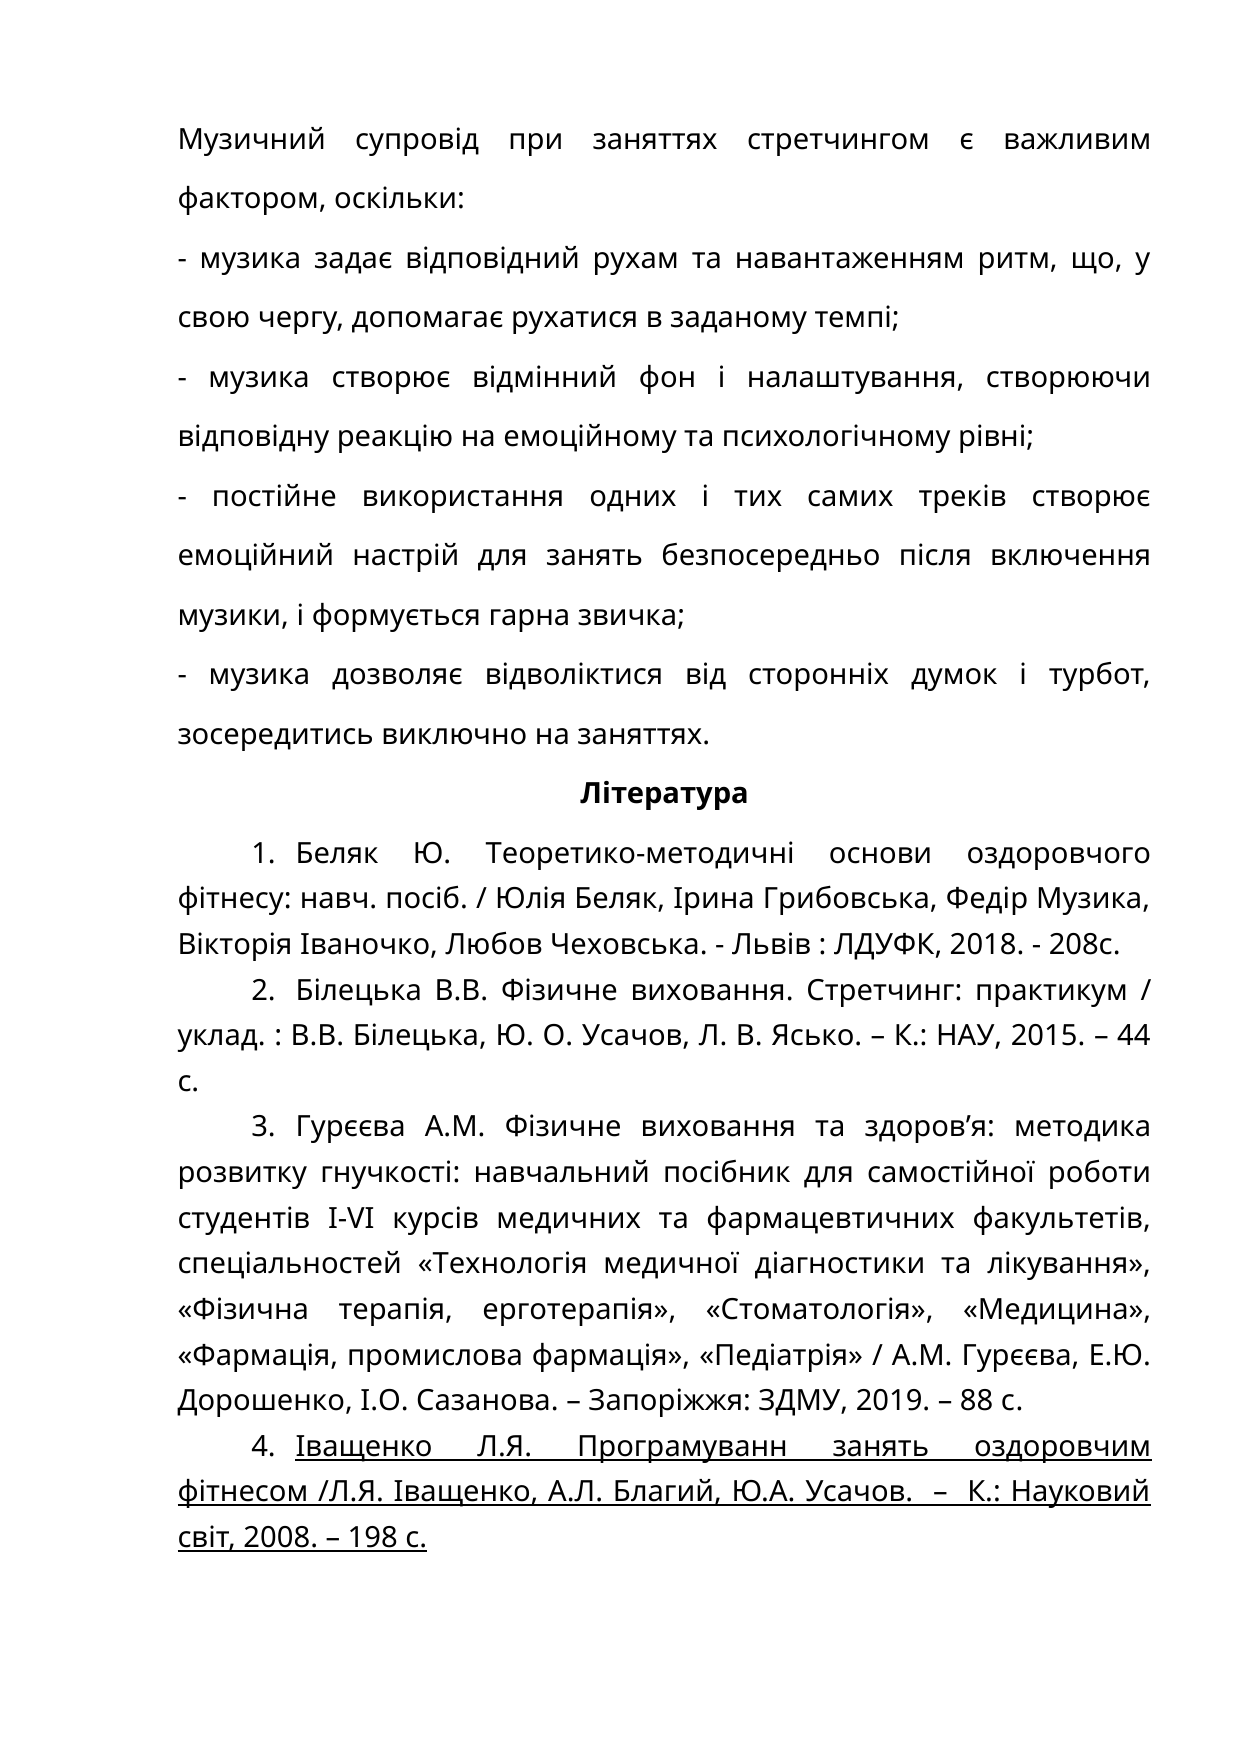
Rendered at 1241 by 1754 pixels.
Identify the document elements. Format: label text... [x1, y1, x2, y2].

list Беляк Ю. Теоретико-методичні основи оздоровчого фітнесу: навч. посіб. / Юлія Беляк, Ірина Грибовська, Федір Музика, Вікторія Іваночко, Любов Чеховська. - Львів : ЛДУФК, 2018. - 208с. [177, 832, 1152, 963]
list Гурєєва А.М. Фізичне виховання та здоров’я: методика розвитку гнучкості: навчальний посібник для самостійної роботи студентів I-VI курсів медичних та фармацевтичних факультетів, спеціальностей «Технологія медичної діагностики та лікування», «Фізична терапія, ерготерапія», «Стоматологія», «Медицина», «Фармація, промислова фармація», «Педіатрія» / А.М. Гурєєва, Е.Ю. Дорошенко, І.О. Сазанова. – Запоріжжя: ЗДМУ, 2019. – 88 с. [177, 1106, 1152, 1419]
text - музика створює відмінний фон і налаштування, створюючи відповідну реакцію на емоційному та психологічному рівні; [177, 356, 1152, 455]
text - музика дозволяє відволіктися від сторонніх думок і турбот, зосередитись виключно на заняттях. [177, 653, 1152, 753]
text - постійне використання одних і тих самих треків створює емоційний настрій для занять безпосередньо після включення музики, і формується гарна звичка; [177, 475, 1152, 634]
list Іващенко Л.Я. Програмуванн занять оздоровчим фітнесом /Л.Я. Іващенко, А.Л. Благий, Ю.А. Усачов. – К.: Науковий світ, 2008. – 198 с. [177, 1425, 1152, 1556]
text - музика задає відповідний рухам та навантаженням ритм, що, у свою чергу, допомагає рухатися в заданому темпі; [177, 237, 1152, 336]
list Білецька В.В. Фізичне виховання. Стретчинг: практикум / уклад. : В.В. Білецька, Ю. О. Усачов, Л. В. Ясько. – К.: НАУ, 2015. – 44 с. [177, 969, 1152, 1100]
text Музичний супровід при заняттях стретчингом є важливим фактором, оскільки: [177, 118, 1152, 217]
text Література [177, 772, 1152, 812]
